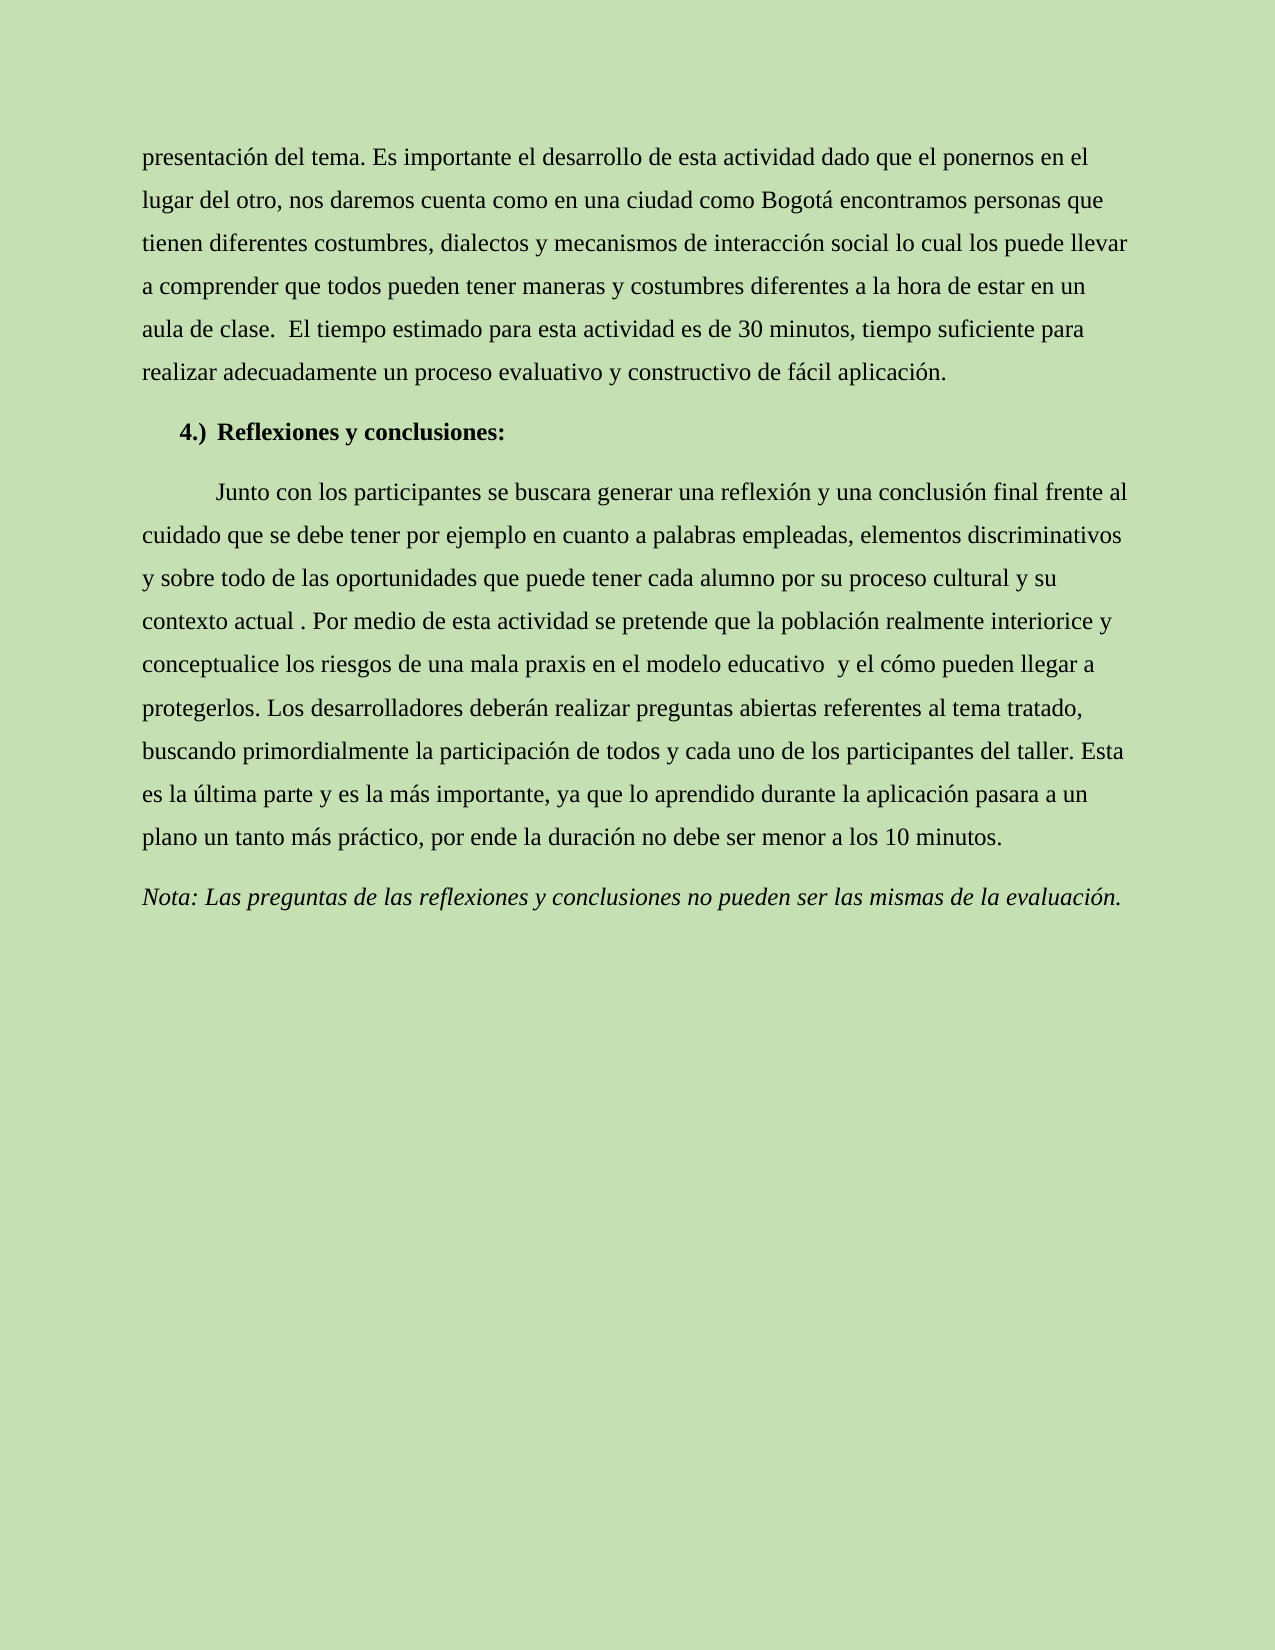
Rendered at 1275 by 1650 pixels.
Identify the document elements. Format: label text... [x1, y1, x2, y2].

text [142, 142, 1133, 386]
text Junto con los participantes se buscara generar una reflexión y una conclusión final frente al cuidado que se debe tener por ejemplo en cuanto a palabras empleadas, elementos discriminativos y sobre todo de las oportunidades que puede tener cada alumno por su proceso cultural y su contexto actual . Por medio de esta actividad se pretende que la población realmente interiorice y conceptualice los riesgos de una mala praxis en el modelo educativo y el cómo pueden llegar a protegerlos. Los desarrolladores deberán realizar preguntas abiertas referentes al tema tratado, buscando primordialmente la participación de todos y cada uno de los participantes del taller. Esta es la última parte y es la más importante, ya que lo aprendido durante la aplicación pasara a un plano un tanto más práctico, por ende la duración no debe ser menor a los 10 minutos. [142, 477, 1133, 851]
text Nota: Las preguntas de las reflexiones y conclusiones no pueden ser las mismas de la evaluación. [142, 882, 1133, 911]
list Reflexiones y conclusiones: [179, 417, 1133, 446]
